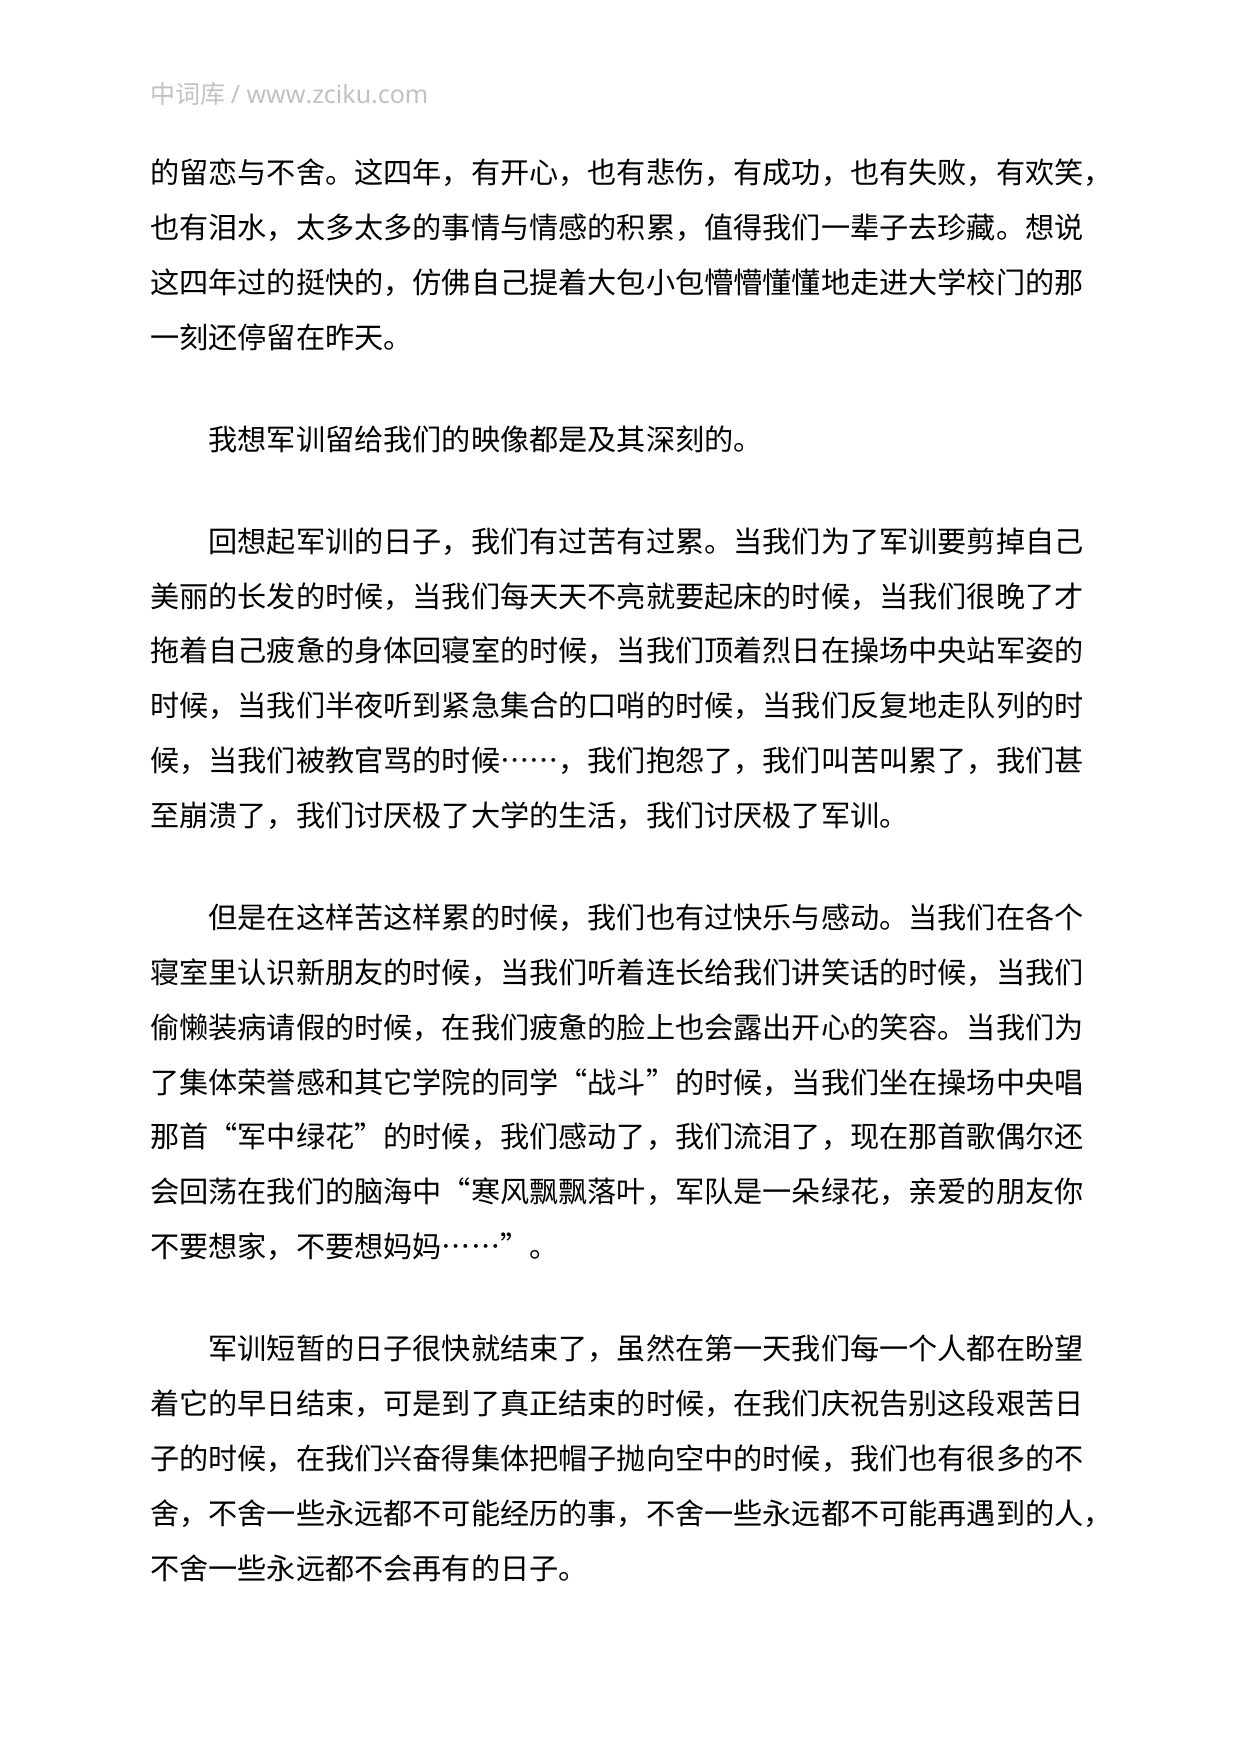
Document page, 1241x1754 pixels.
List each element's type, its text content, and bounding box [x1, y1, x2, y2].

text 我想军训留给我们的映像都是及其深刻的。 [150, 416, 1090, 459]
text 回想起军训的日子，我们有过苦有过累。当我们为了军训要剪掉自己美丽的长发的时候，当我们每天天不亮就要起床的时候，当我们很晚了才拖着自己疲惫的身体回寝室的时候，当我们顶着烈日在操场中央站军姿的时候，当我们半夜听到紧急集合的口哨的时候，当我们反复地走队列的时候，当我们被教官骂的时候……，我们抱怨了，我们叫苦叫累了，我们甚至崩溃了，我们讨厌极了大学的生活，我们讨厌极了军训。 [150, 518, 1090, 835]
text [150, 150, 1090, 357]
text 但是在这样苦这样累的时候，我们也有过快乐与感动。当我们在各个寝室里认识新朋友的时候，当我们听着连长给我们讲笑话的时候，当我们偷懒装病请假的时候，在我们疲惫的脸上也会露出开心的笑容。当我们为了集体荣誉感和其它学院的同学“战斗”的时候，当我们坐在操场中央唱那首“军中绿花”的时候，我们感动了，我们流泪了，现在那首歌偶尔还会回荡在我们的脑海中“寒风飘飘落叶，军队是一朵绿花，亲爱的朋友你不要想家，不要想妈妈……”。 [150, 894, 1090, 1266]
text 军训短暂的日子很快就结束了，虽然在第一天我们每一个人都在盼望着它的早日结束，可是到了真正结束的时候，在我们庆祝告别这段艰苦日子的时候，在我们兴奋得集体把帽子抛向空中的时候，我们也有很多的不舍，不舍一些永远都不可能经历的事，不舍一些永远都不可能再遇到的人，不舍一些永远都不会再有的日子。 [150, 1326, 1090, 1587]
